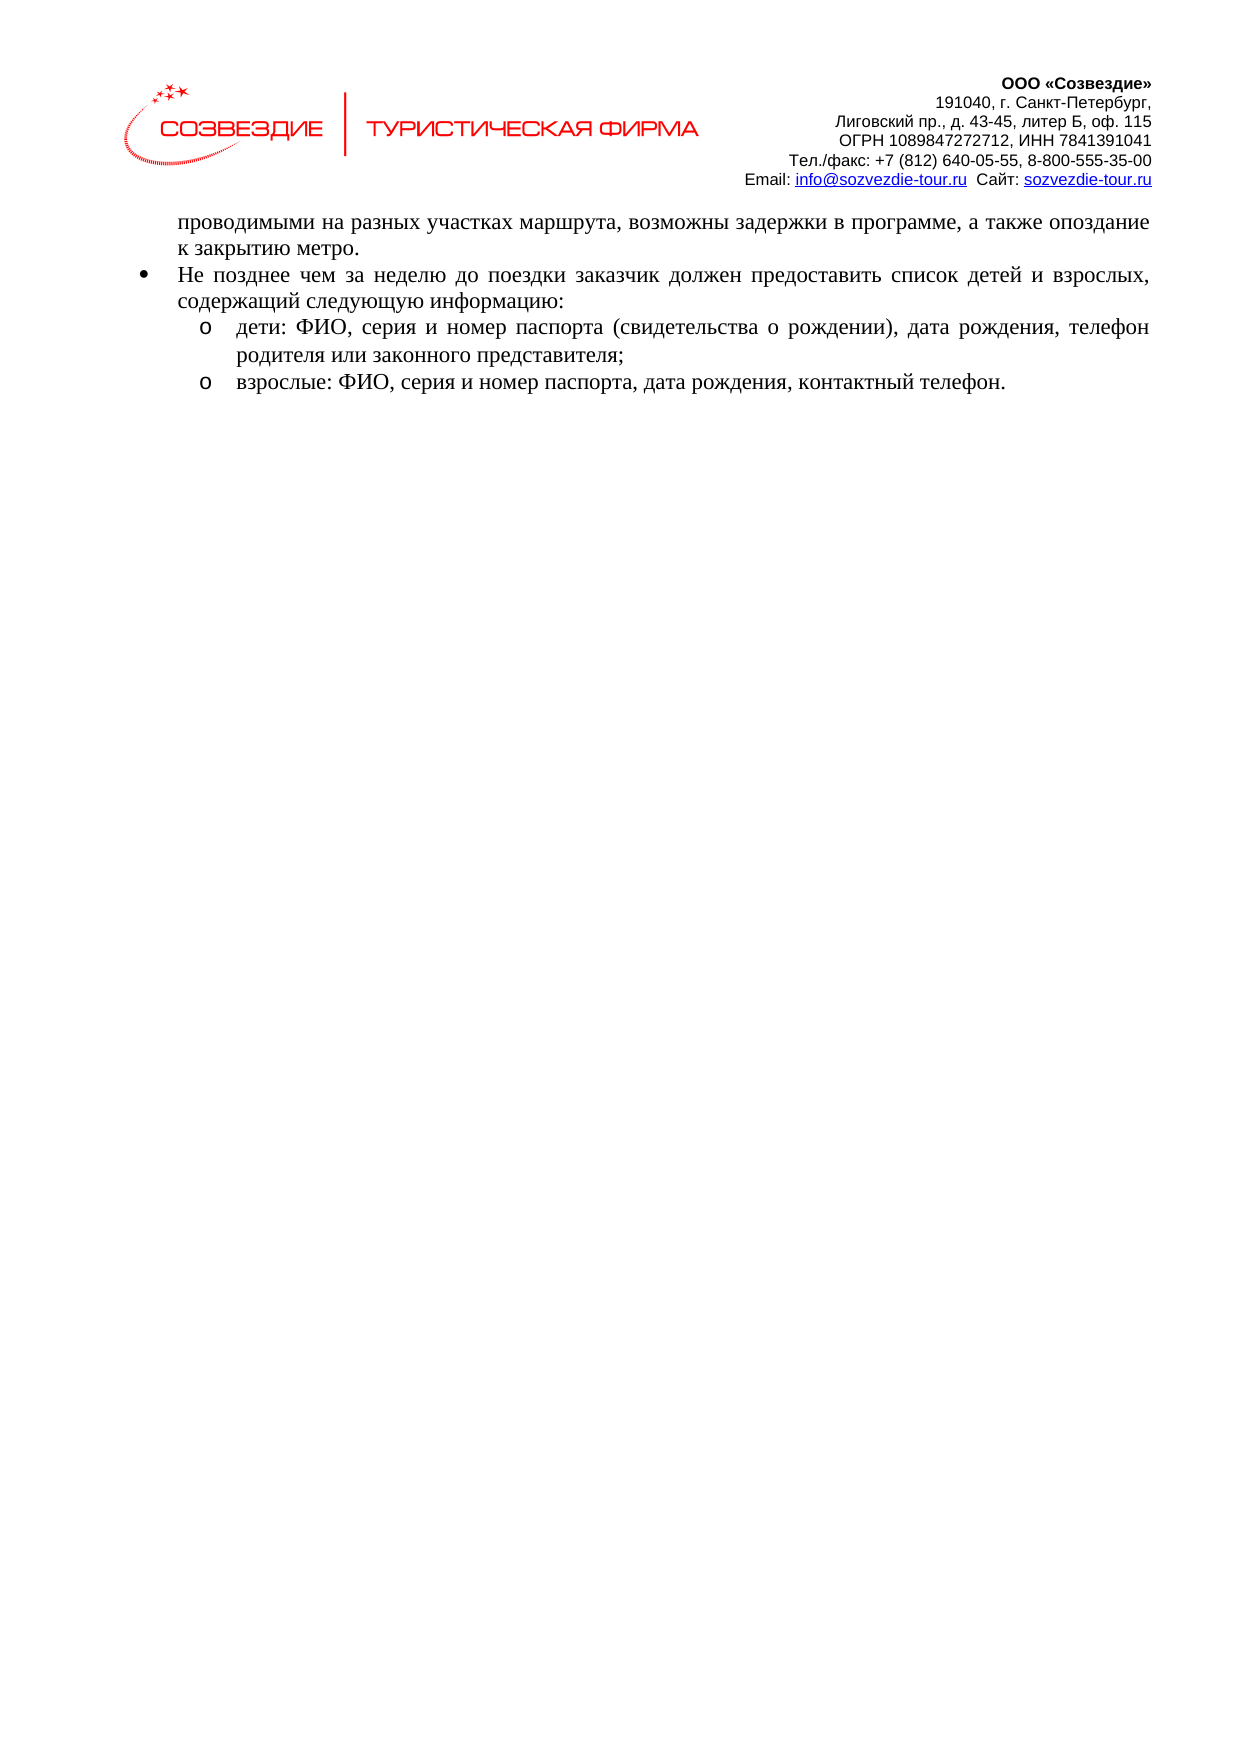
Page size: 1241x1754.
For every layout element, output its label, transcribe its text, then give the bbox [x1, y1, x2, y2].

picture [105, 79, 732, 169]
list дети: ФИО, серия и номер паспорта (свидетельства о рождении), дата рождения, телефон родителя или законного представителя; [199, 313, 1152, 368]
list взрослые: ФИО, серия и номер паспорта, дата рождения, контактный телефон. [199, 368, 1152, 396]
list Не позднее чем за неделю до поездки заказчик должен предоставить список детей и взрослых, содержащий следующую информацию: [140, 261, 1152, 313]
